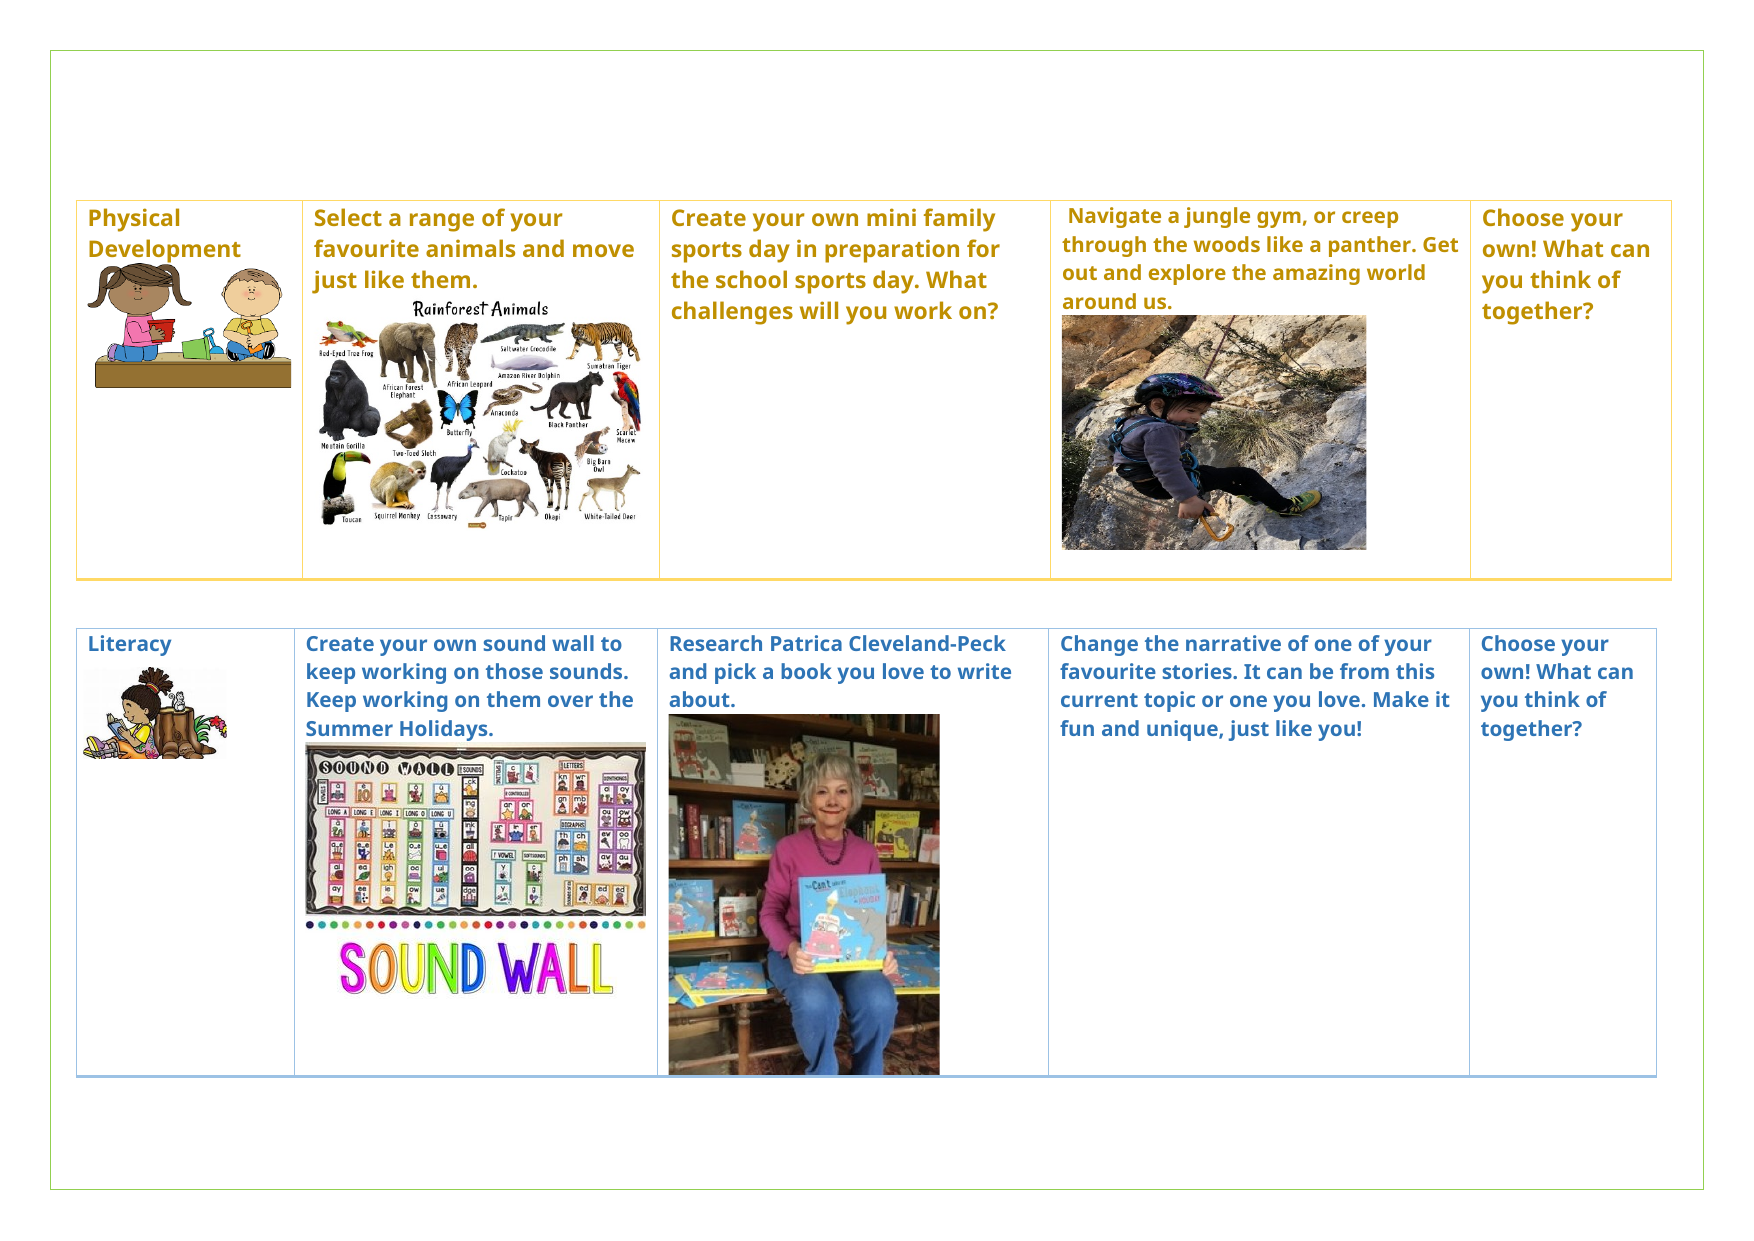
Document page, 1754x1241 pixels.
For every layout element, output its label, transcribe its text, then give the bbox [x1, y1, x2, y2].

table_header Literacy [77, 629, 294, 1075]
picture [87, 263, 292, 388]
table_header Change the narrative of one of your favourite stories. It can be from this current topic or one you love. Make it fun and unique, just like you! [1049, 629, 1469, 1075]
picture [1061, 315, 1367, 550]
table_header Create your own mini family sports day in preparation for the school sports day. What challenges will you work on? [660, 201, 1050, 578]
picture [305, 742, 646, 999]
table_header Physical Development [77, 201, 302, 578]
table_header Select a range of your favourite animals and move just like them. [303, 201, 659, 578]
picture [82, 667, 227, 759]
table_header Navigate a jungle gym, or creep through the woods like a panther. Get out and explore the amazing world around us. [1051, 201, 1470, 578]
table_header Choose your own! What can you think of together? [1471, 201, 1671, 578]
picture [313, 295, 647, 531]
table_header Choose your own! What can you think of together? [1470, 629, 1656, 1075]
picture [668, 714, 940, 1075]
table_header Create your own sound wall to keep working on those sounds. Keep working on them over the Summer Holidays. [295, 629, 657, 1075]
table_header Research Patrica Cleveland-Peck and pick a book you love to write about. [658, 629, 1048, 1075]
